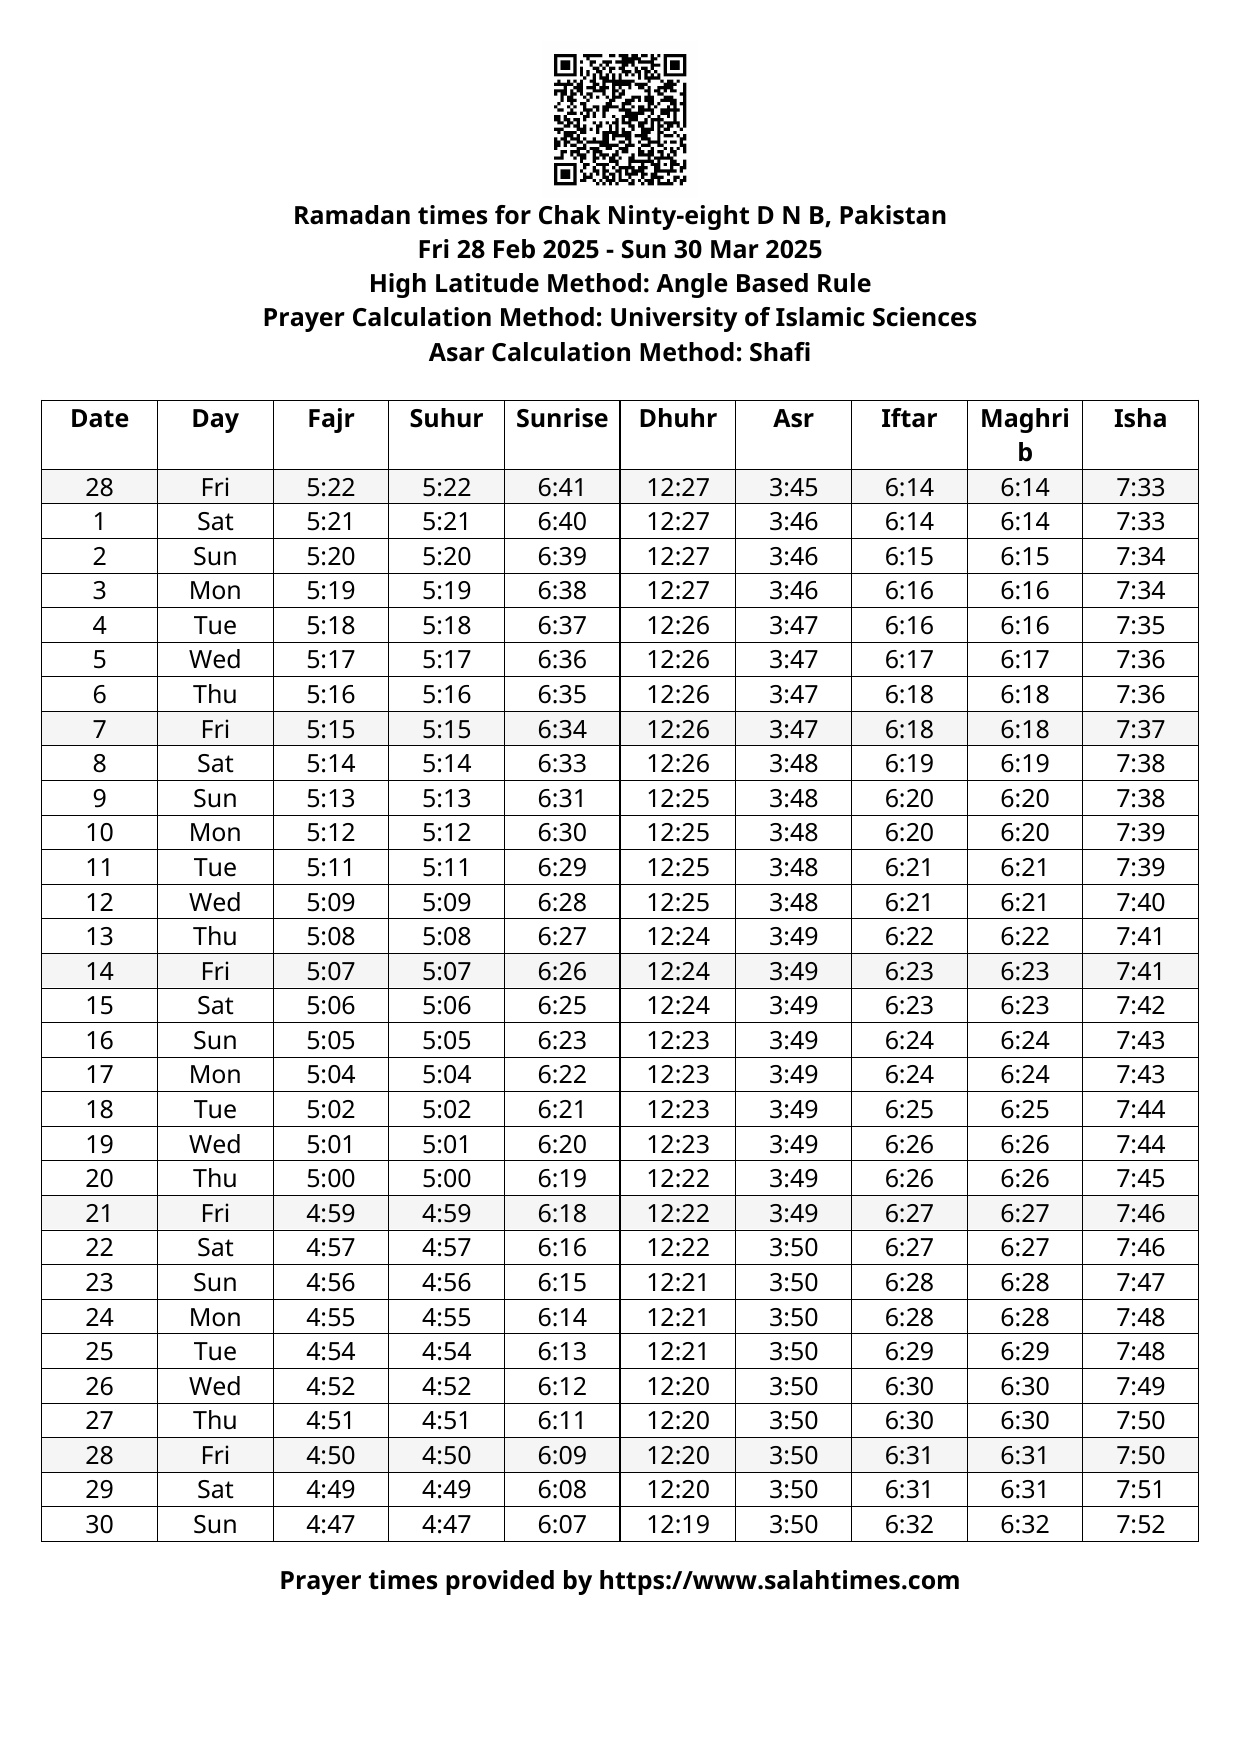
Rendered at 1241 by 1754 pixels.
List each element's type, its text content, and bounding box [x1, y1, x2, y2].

table_cell 5:06 [274, 989, 388, 1022]
table_cell 5:04 [274, 1058, 388, 1091]
text Asar Calculation Method: Shafi [42, 334, 1198, 368]
table_cell Sat [158, 746, 273, 780]
table_cell 10 [42, 816, 157, 849]
table_cell Sat [158, 1473, 273, 1506]
table_cell 6:19 [968, 746, 1082, 780]
table_cell 12:22 [621, 1161, 735, 1195]
table_cell 7:42 [1083, 989, 1198, 1022]
table_cell 6:31 [968, 1438, 1082, 1472]
table_cell Wed [158, 643, 273, 676]
table_cell Thu [158, 1161, 273, 1195]
table_cell 5:05 [389, 1023, 504, 1057]
table_cell 6:23 [852, 989, 967, 1022]
table_cell 3:50 [736, 1265, 851, 1299]
table_cell 6:15 [852, 539, 967, 572]
table_cell 7:36 [1083, 677, 1198, 711]
table_cell 3:49 [736, 1161, 851, 1195]
table_cell 3:49 [736, 954, 851, 987]
table_cell 6:09 [505, 1438, 619, 1472]
table_cell 6:22 [968, 919, 1082, 953]
table_cell 3:50 [736, 1404, 851, 1437]
table_cell 6:23 [968, 954, 1082, 987]
table_cell 12:27 [621, 574, 735, 607]
table_cell 6:35 [505, 677, 619, 711]
table_cell 7:44 [1083, 1092, 1198, 1126]
table_cell 28 [42, 470, 157, 503]
table_cell 6:25 [968, 1092, 1082, 1126]
table_cell 6:30 [852, 1404, 967, 1437]
table_cell 3:50 [736, 1369, 851, 1402]
table_cell 6:23 [852, 954, 967, 987]
table_cell 6:24 [968, 1058, 1082, 1091]
table_cell 6:25 [505, 989, 619, 1022]
table_cell 5:14 [389, 746, 504, 780]
table_cell 7:43 [1083, 1058, 1198, 1091]
table_cell 5:19 [389, 574, 504, 607]
table_cell 5:02 [389, 1092, 504, 1126]
table_cell 2 [42, 539, 157, 572]
table_cell Wed [158, 1369, 273, 1402]
table_cell 6:29 [968, 1334, 1082, 1368]
table_cell 5:12 [389, 816, 504, 849]
table_cell 6:20 [505, 1127, 619, 1160]
table_cell 5 [42, 643, 157, 676]
table_cell 26 [42, 1369, 157, 1402]
table_cell 29 [42, 1473, 157, 1506]
table_cell 27 [42, 1404, 157, 1437]
table_cell 7:48 [1083, 1334, 1198, 1368]
table_cell 6:24 [968, 1023, 1082, 1057]
table_cell 6:24 [852, 1023, 967, 1057]
table_cell 7:41 [1083, 919, 1198, 953]
table_header Isha [1083, 401, 1198, 469]
text Fri 28 Feb 2025 - Sun 30 Mar 2025 [42, 232, 1198, 266]
table_cell 3:49 [736, 1092, 851, 1126]
table_cell 4:59 [389, 1196, 504, 1229]
table_header Dhuhr [621, 401, 735, 469]
table_cell 4:51 [389, 1404, 504, 1437]
table_cell 7:40 [1083, 885, 1198, 918]
table_cell 6:21 [968, 885, 1082, 918]
table_cell 3:48 [736, 850, 851, 884]
table_cell 5:02 [274, 1092, 388, 1126]
table_cell 25 [42, 1334, 157, 1368]
table_cell 3:46 [736, 539, 851, 572]
table_cell 7:46 [1083, 1231, 1198, 1264]
table_cell 7:38 [1083, 781, 1198, 814]
table_cell Tue [158, 850, 273, 884]
table_cell 3:47 [736, 643, 851, 676]
table_cell 12:25 [621, 885, 735, 918]
table_cell 5:21 [389, 504, 504, 538]
table_cell 5:15 [274, 712, 388, 745]
table_header Fajr [274, 401, 388, 469]
table_cell 12:21 [621, 1300, 735, 1333]
table_cell 3:49 [736, 989, 851, 1022]
table_cell 12:24 [621, 954, 735, 987]
table_cell 3:48 [736, 746, 851, 780]
table_cell 6:27 [968, 1231, 1082, 1264]
table_cell 30 [42, 1507, 157, 1541]
picture [542, 41, 699, 198]
table_cell 6:18 [852, 712, 967, 745]
table_cell 4:50 [274, 1438, 388, 1472]
table_cell 4:59 [274, 1196, 388, 1229]
table_cell 12:24 [621, 989, 735, 1022]
table_cell 5:09 [389, 885, 504, 918]
table_cell 7:39 [1083, 850, 1198, 884]
table_cell 3:50 [736, 1300, 851, 1333]
table_cell 3:47 [736, 677, 851, 711]
table_cell 5:17 [274, 643, 388, 676]
table_cell 12:26 [621, 746, 735, 780]
table_cell 3:48 [736, 885, 851, 918]
table_cell 6:26 [505, 954, 619, 987]
table_cell 6:08 [505, 1473, 619, 1506]
table_cell 7:34 [1083, 574, 1198, 607]
table_cell 5:11 [389, 850, 504, 884]
table_cell 5:07 [274, 954, 388, 987]
table_cell 6:28 [505, 885, 619, 918]
table_cell Fri [158, 470, 273, 503]
table_cell 28 [42, 1438, 157, 1472]
table_cell 6:27 [968, 1196, 1082, 1229]
table_cell 7:46 [1083, 1196, 1198, 1229]
table_cell 6:18 [968, 712, 1082, 745]
table_cell 7:39 [1083, 816, 1198, 849]
table_cell 12:25 [621, 850, 735, 884]
table_cell 7:47 [1083, 1265, 1198, 1299]
table_cell Sun [158, 1507, 273, 1541]
table_cell 5:19 [274, 574, 388, 607]
table_header Asr [736, 401, 851, 469]
table_cell 3:50 [736, 1507, 851, 1541]
table_cell 3:47 [736, 608, 851, 642]
table_cell 7:36 [1083, 643, 1198, 676]
table_cell 6:30 [968, 1369, 1082, 1402]
table_cell 6:18 [968, 677, 1082, 711]
table_cell 12:27 [621, 470, 735, 503]
table_cell 6:18 [505, 1196, 619, 1229]
table_cell 5:22 [274, 470, 388, 503]
table_cell 6:16 [852, 608, 967, 642]
table_cell 4:55 [274, 1300, 388, 1333]
table_cell 6:30 [968, 1404, 1082, 1437]
table_cell 3:50 [736, 1334, 851, 1368]
table_cell 11 [42, 850, 157, 884]
table_cell 5:20 [274, 539, 388, 572]
table_cell 6:13 [505, 1334, 619, 1368]
table_cell 6:14 [852, 470, 967, 503]
table_cell 5:16 [389, 677, 504, 711]
table_cell 3:50 [736, 1438, 851, 1472]
table_cell 5:15 [389, 712, 504, 745]
table_cell 5:21 [274, 504, 388, 538]
table_cell 6:29 [852, 1334, 967, 1368]
table_cell 12:20 [621, 1369, 735, 1402]
table_cell 3:49 [736, 1127, 851, 1160]
table_cell 7:35 [1083, 608, 1198, 642]
text Prayer Calculation Method: University of Islamic Sciences [42, 300, 1198, 334]
table_cell Fri [158, 1438, 273, 1472]
table_cell Fri [158, 1196, 273, 1229]
table_cell 4:52 [274, 1369, 388, 1402]
table_cell 6:15 [968, 539, 1082, 572]
table_cell 4:57 [389, 1231, 504, 1264]
table_cell 5:11 [274, 850, 388, 884]
table_cell 12 [42, 885, 157, 918]
table_cell 6:14 [852, 504, 967, 538]
table_cell Wed [158, 1127, 273, 1160]
table_cell 15 [42, 989, 157, 1022]
table_cell 4:47 [389, 1507, 504, 1541]
table_cell 6:22 [852, 919, 967, 953]
table_cell 6:18 [852, 677, 967, 711]
table_cell 12:20 [621, 1473, 735, 1506]
table_cell Mon [158, 574, 273, 607]
table_cell 7:50 [1083, 1438, 1198, 1472]
table_cell 6:38 [505, 574, 619, 607]
table_header Suhur [389, 401, 504, 469]
table_cell 12:24 [621, 919, 735, 953]
table_cell 5:14 [274, 746, 388, 780]
table_cell Mon [158, 1300, 273, 1333]
table_cell 6:14 [968, 470, 1082, 503]
table_cell 6:17 [852, 643, 967, 676]
table_header Iftar [852, 401, 967, 469]
table_cell 17 [42, 1058, 157, 1091]
table_cell 6:11 [505, 1404, 619, 1437]
table_cell 6:30 [505, 816, 619, 849]
table_cell 6:16 [968, 608, 1082, 642]
table_cell 5:09 [274, 885, 388, 918]
table_cell 6:12 [505, 1369, 619, 1402]
table_cell 4 [42, 608, 157, 642]
table_cell 7:49 [1083, 1369, 1198, 1402]
table_cell 12:22 [621, 1231, 735, 1264]
table_cell 7:52 [1083, 1507, 1198, 1541]
table_cell 5:06 [389, 989, 504, 1022]
table_cell 12:22 [621, 1196, 735, 1229]
table_cell 20 [42, 1161, 157, 1195]
table_cell 6:19 [852, 746, 967, 780]
table_cell 6:21 [852, 850, 967, 884]
text Ramadan times for Chak Ninty-eight D N B, Pakistan [42, 198, 1198, 232]
table_cell 4:56 [389, 1265, 504, 1299]
table_cell 12:26 [621, 643, 735, 676]
table_cell 6:32 [852, 1507, 967, 1541]
table_cell 3 [42, 574, 157, 607]
table_cell 6:16 [852, 574, 967, 607]
table_cell Fri [158, 954, 273, 987]
table_cell 6:21 [968, 850, 1082, 884]
table_cell 5:18 [389, 608, 504, 642]
table_cell 12:23 [621, 1023, 735, 1057]
table_cell 4:54 [274, 1334, 388, 1368]
table_cell Thu [158, 919, 273, 953]
table_cell 14 [42, 954, 157, 987]
table_cell 3:49 [736, 1196, 851, 1229]
table_cell 6:20 [852, 781, 967, 814]
table_cell 7:41 [1083, 954, 1198, 987]
table_cell 3:50 [736, 1473, 851, 1506]
table_cell 4:47 [274, 1507, 388, 1541]
table_cell 7:44 [1083, 1127, 1198, 1160]
table_cell 5:13 [389, 781, 504, 814]
table_cell 6:23 [968, 989, 1082, 1022]
table_cell 6:20 [852, 816, 967, 849]
table_cell 6:32 [968, 1507, 1082, 1541]
table_cell 12:26 [621, 677, 735, 711]
table_cell 6:16 [505, 1231, 619, 1264]
table_cell 12:21 [621, 1265, 735, 1299]
table_cell 5:05 [274, 1023, 388, 1057]
table_cell 13 [42, 919, 157, 953]
table_cell 3:49 [736, 919, 851, 953]
table_cell 7:34 [1083, 539, 1198, 572]
table_cell 5:00 [389, 1161, 504, 1195]
table_cell 18 [42, 1092, 157, 1126]
table_cell 6:29 [505, 850, 619, 884]
table_cell 5:16 [274, 677, 388, 711]
table_cell 6:28 [968, 1300, 1082, 1333]
table_cell 8 [42, 746, 157, 780]
table_cell Fri [158, 712, 273, 745]
table_header Day [158, 401, 273, 469]
table_cell 7:48 [1083, 1300, 1198, 1333]
table_cell 4:54 [389, 1334, 504, 1368]
table_cell 5:13 [274, 781, 388, 814]
table_cell 12:23 [621, 1092, 735, 1126]
table_header Maghrib [968, 401, 1082, 469]
table_cell 7:45 [1083, 1161, 1198, 1195]
table_cell 12:20 [621, 1438, 735, 1472]
table_cell 16 [42, 1023, 157, 1057]
table_cell 12:25 [621, 781, 735, 814]
table_cell 6:20 [968, 816, 1082, 849]
table_cell 4:55 [389, 1300, 504, 1333]
table_cell 6:31 [852, 1473, 967, 1506]
table_cell 5:01 [274, 1127, 388, 1160]
table_cell 4:49 [274, 1473, 388, 1506]
table_cell 3:49 [736, 1058, 851, 1091]
table_cell 7:33 [1083, 470, 1198, 503]
table_cell 6:30 [852, 1369, 967, 1402]
table_cell 12:19 [621, 1507, 735, 1541]
table_cell 12:23 [621, 1127, 735, 1160]
table_cell 3:46 [736, 574, 851, 607]
table_cell 3:45 [736, 470, 851, 503]
table_cell 6:36 [505, 643, 619, 676]
table_cell 23 [42, 1265, 157, 1299]
table_cell 21 [42, 1196, 157, 1229]
table_cell 5:01 [389, 1127, 504, 1160]
table_cell 4:50 [389, 1438, 504, 1472]
table_cell Tue [158, 608, 273, 642]
table_cell 6:27 [852, 1196, 967, 1229]
table_cell 6:34 [505, 712, 619, 745]
table_header Sunrise [505, 401, 619, 469]
table_cell 5:07 [389, 954, 504, 987]
table_cell 5:08 [274, 919, 388, 953]
table_cell 12:26 [621, 712, 735, 745]
table_cell 5:04 [389, 1058, 504, 1091]
table_cell 6:26 [852, 1161, 967, 1195]
table_cell 5:18 [274, 608, 388, 642]
table_cell 4:56 [274, 1265, 388, 1299]
table_cell 7:33 [1083, 504, 1198, 538]
table_cell 6:41 [505, 470, 619, 503]
table_cell 6:14 [968, 504, 1082, 538]
table_cell 6:28 [852, 1265, 967, 1299]
table_header Date [42, 401, 157, 469]
table_cell Sat [158, 1231, 273, 1264]
table_cell Sat [158, 989, 273, 1022]
table_cell 12:21 [621, 1334, 735, 1368]
table_cell 4:49 [389, 1473, 504, 1506]
table_cell 6:28 [852, 1300, 967, 1333]
table_cell 6:19 [505, 1161, 619, 1195]
table_cell 7:50 [1083, 1404, 1198, 1437]
table_cell 6 [42, 677, 157, 711]
table_cell 6:33 [505, 746, 619, 780]
table_cell 6:31 [968, 1473, 1082, 1506]
table_cell 12:27 [621, 504, 735, 538]
table_cell 6:39 [505, 539, 619, 572]
table_cell 6:22 [505, 1058, 619, 1091]
table_cell 6:28 [968, 1265, 1082, 1299]
table_cell 5:12 [274, 816, 388, 849]
table_cell 6:17 [968, 643, 1082, 676]
table_cell 22 [42, 1231, 157, 1264]
table_cell 4:51 [274, 1404, 388, 1437]
table_cell Tue [158, 1092, 273, 1126]
table_cell 6:31 [852, 1438, 967, 1472]
table_cell 12:20 [621, 1404, 735, 1437]
table_cell 5:08 [389, 919, 504, 953]
table_cell Wed [158, 885, 273, 918]
table_cell 5:20 [389, 539, 504, 572]
table_cell 1 [42, 504, 157, 538]
table_cell Thu [158, 1404, 273, 1437]
table_cell 5:00 [274, 1161, 388, 1195]
table_cell 9 [42, 781, 157, 814]
text Prayer times provided by https://www.salahtimes.com [42, 1563, 1198, 1597]
table_cell 7:37 [1083, 712, 1198, 745]
table_cell 24 [42, 1300, 157, 1333]
table_cell Sun [158, 539, 273, 572]
table_cell 6:31 [505, 781, 619, 814]
table_cell 6:26 [968, 1127, 1082, 1160]
table_cell 6:23 [505, 1023, 619, 1057]
table_cell 12:27 [621, 539, 735, 572]
table_cell 12:25 [621, 816, 735, 849]
table_cell Sun [158, 781, 273, 814]
table_cell 6:26 [852, 1127, 967, 1160]
table_cell 7:38 [1083, 746, 1198, 780]
table_cell Mon [158, 1058, 273, 1091]
table_cell 7:51 [1083, 1473, 1198, 1506]
table_cell 6:21 [852, 885, 967, 918]
table_cell Mon [158, 816, 273, 849]
table_cell 6:24 [852, 1058, 967, 1091]
table_cell 6:26 [968, 1161, 1082, 1195]
table_cell 6:16 [968, 574, 1082, 607]
table_cell 12:26 [621, 608, 735, 642]
table_cell Tue [158, 1334, 273, 1368]
table_cell 6:27 [505, 919, 619, 953]
table_cell 19 [42, 1127, 157, 1160]
table_cell 4:52 [389, 1369, 504, 1402]
table_cell 6:20 [968, 781, 1082, 814]
table_cell 4:57 [274, 1231, 388, 1264]
table_cell 3:48 [736, 816, 851, 849]
table_cell 6:21 [505, 1092, 619, 1126]
table_cell 3:50 [736, 1231, 851, 1264]
table_cell 6:37 [505, 608, 619, 642]
table_cell Thu [158, 677, 273, 711]
table_cell 6:07 [505, 1507, 619, 1541]
table_cell Sat [158, 504, 273, 538]
table_cell 7 [42, 712, 157, 745]
table_cell 3:48 [736, 781, 851, 814]
table_cell 3:49 [736, 1023, 851, 1057]
table_cell 5:22 [389, 470, 504, 503]
table_cell 12:23 [621, 1058, 735, 1091]
table_cell 3:46 [736, 504, 851, 538]
text High Latitude Method: Angle Based Rule [42, 266, 1198, 300]
table_cell Sun [158, 1023, 273, 1057]
table_cell 5:17 [389, 643, 504, 676]
table_cell Sun [158, 1265, 273, 1299]
table_cell 3:47 [736, 712, 851, 745]
table_cell 6:14 [505, 1300, 619, 1333]
table_cell 6:27 [852, 1231, 967, 1264]
table_cell 6:25 [852, 1092, 967, 1126]
table_cell 6:40 [505, 504, 619, 538]
table_cell 7:43 [1083, 1023, 1198, 1057]
table_cell 6:15 [505, 1265, 619, 1299]
